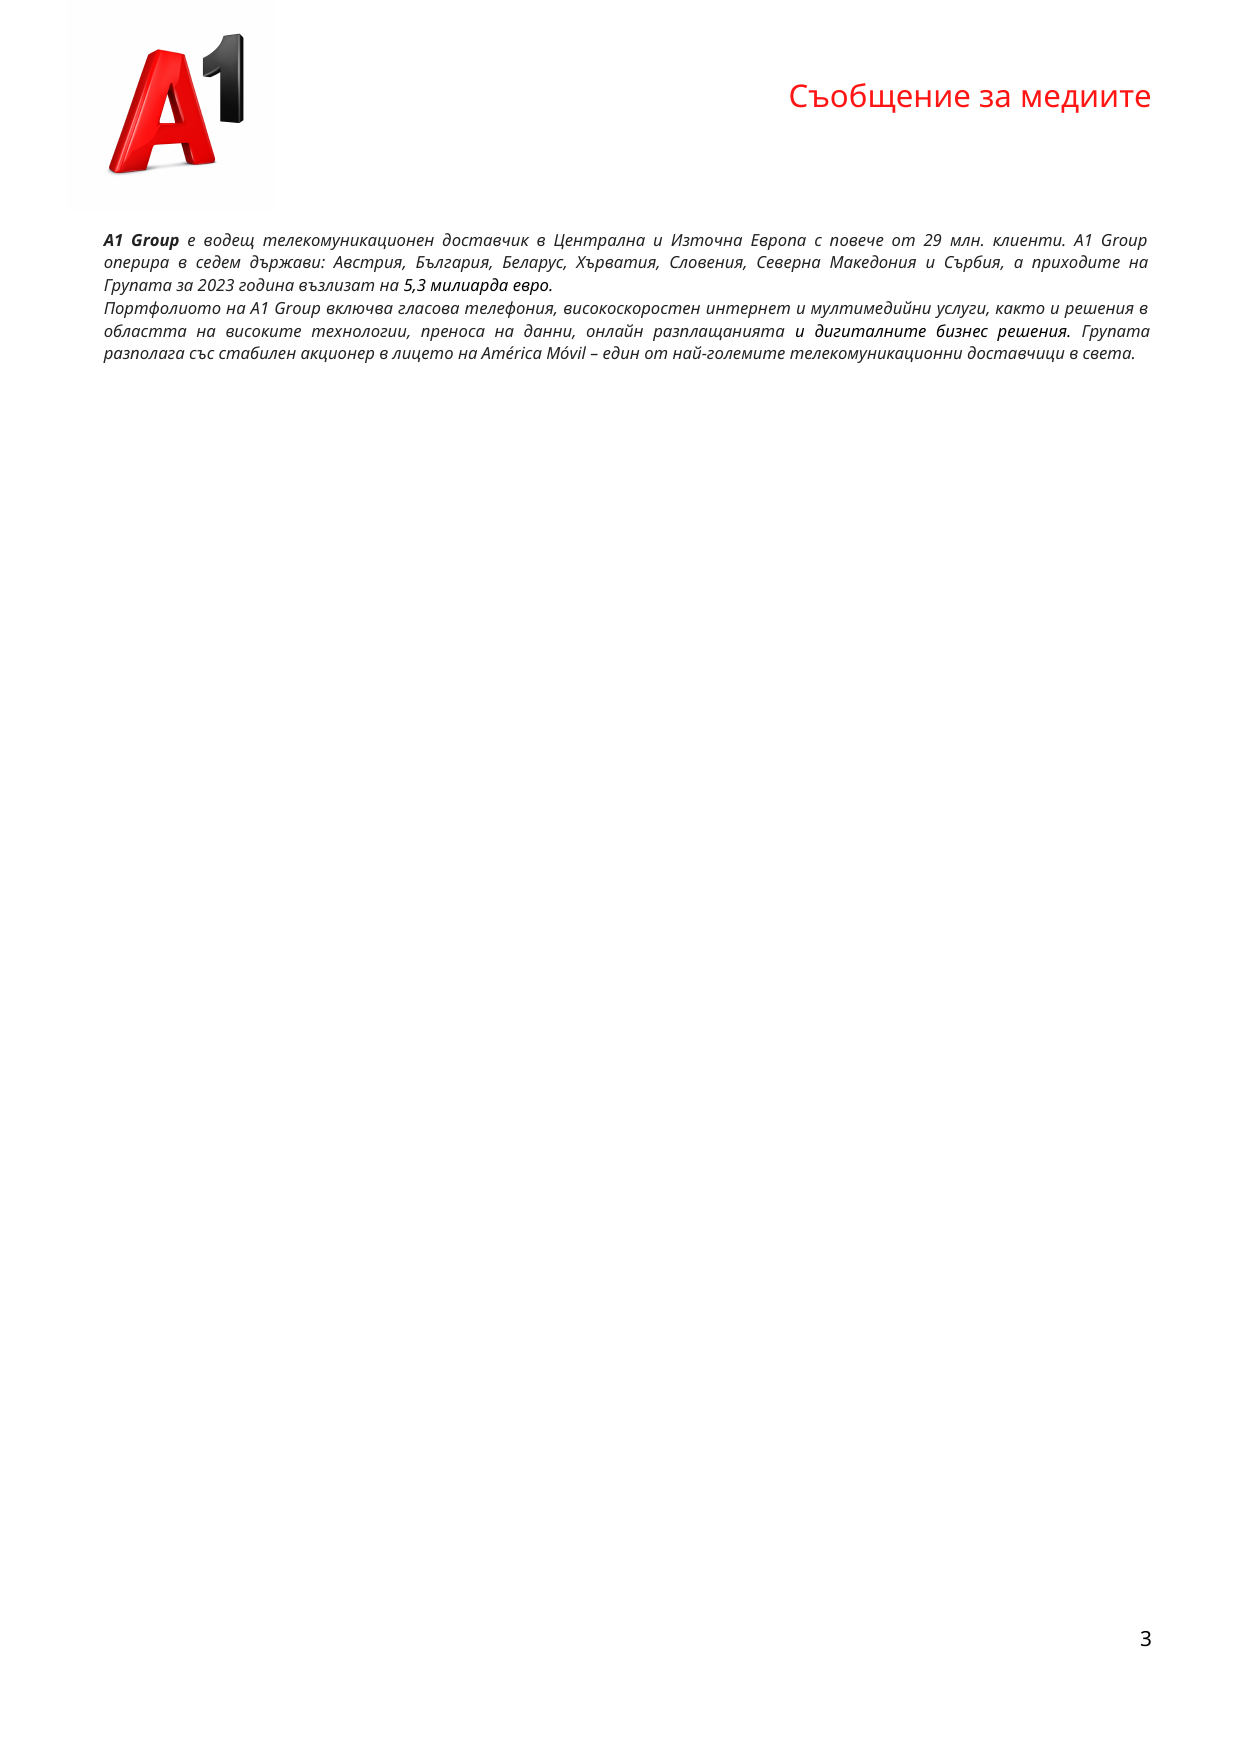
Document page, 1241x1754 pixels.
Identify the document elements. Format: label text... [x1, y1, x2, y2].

text A1 Group е водещ телекомуникационен доставчик в Централна и Източна Европа с повече от 29 млн. клиенти. A1 Group оперира в седем държави: Австрия, България, Беларус, Хърватия, Словения, Северна Македония и Сърбия, а приходите на Групата за 2023 година възлизат на 5,3 милиарда евро. [103, 228, 1152, 297]
picture [65, 0, 275, 210]
text Портфолиото на A1 Group включва гласова телефония, високоскоростен интернет и мултимедийни услуги, както и решения в областта на високите технологии, преноса на данни, онлайн разплащанията и дигиталните бизнес решения. Групата разполага със стабилен акционер в лицето на América Móvil – един от най-големите телекомуникационни доставчици в света. [103, 297, 1152, 365]
